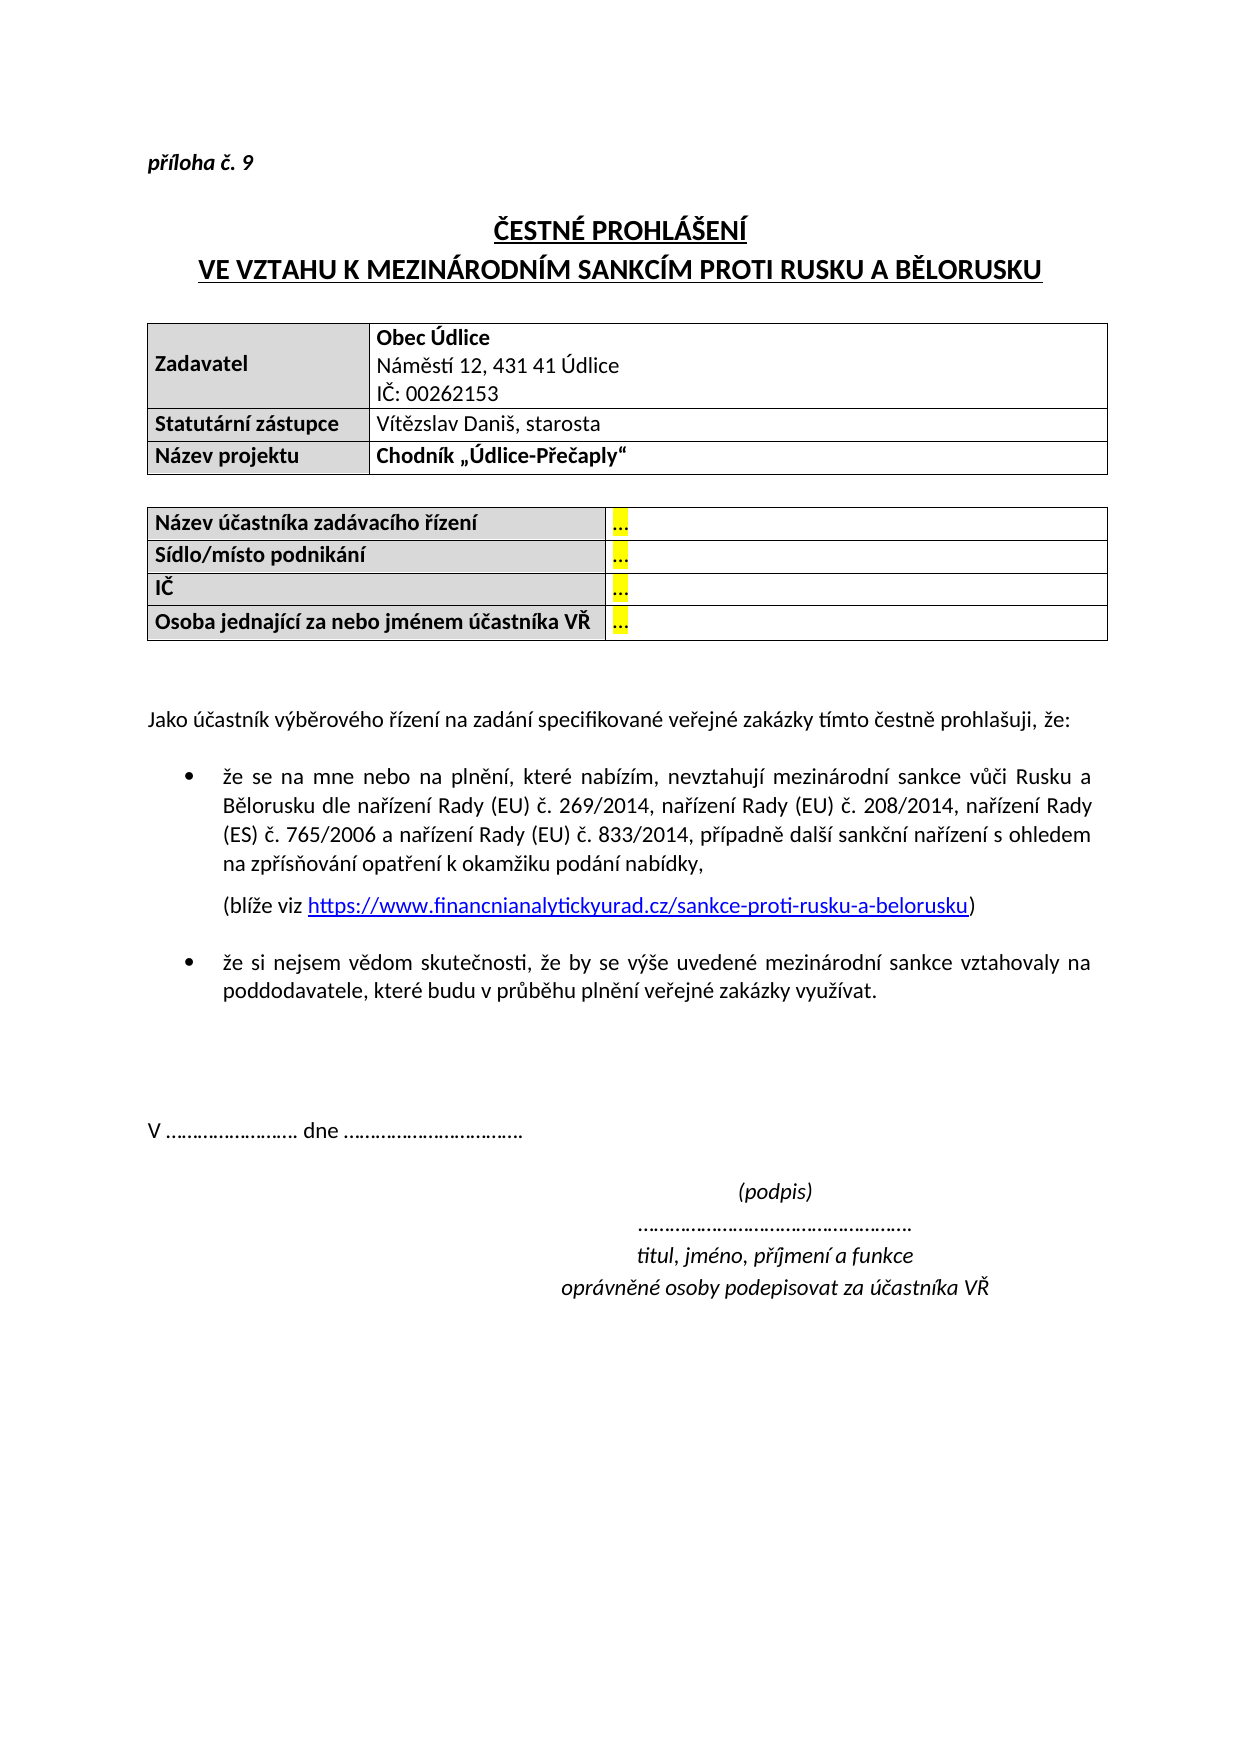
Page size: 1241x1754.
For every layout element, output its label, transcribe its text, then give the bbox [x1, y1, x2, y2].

text titul, jméno, příjmení a funkce [458, 1241, 1093, 1269]
text (podpis) [458, 1177, 1093, 1205]
table_header … [606, 508, 1107, 539]
text Jako účastník výběrového řízení na zadání specifikované veřejné zakázky tímto čestně prohlašuji, že: [148, 705, 1093, 733]
table_cell … [606, 574, 1107, 605]
text ve vztahu k mezinárodním sankcím proti Rusku a Bělorusku [148, 251, 1093, 287]
table_cell Sídlo/místo podnikání [148, 541, 605, 572]
text ČESTNÉ PROHLÁŠENÍ [148, 212, 1093, 248]
text V ……………………. dne ……………………………. [148, 1117, 1093, 1144]
table_header Obec Údlice Náměstí 12, 431 41 Údlice IČ: 00262153 [370, 324, 1107, 408]
table_cell Název projektu [148, 442, 369, 473]
table_cell Chodník „Údlice-Přečaply“ [370, 442, 1107, 473]
table_cell IČ [148, 574, 605, 605]
text ……………………………………………. [458, 1209, 1093, 1237]
table_header Název účastníka zadávacího řízení [148, 508, 605, 539]
list že se na mne nebo na plnění, které nabízím, nevztahují mezinárodní sankce vůči Rusku a Bělorusku dle nařízení Rady (EU) č. 269/2014, nařízení Rady (EU) č. 208/2014, nařízení Rady (ES) č. 765/2006 a nařízení Rady (EU) č. 833/2014, případně další sankční nařízení s ohledem na zpřísňování opatření k okamžiku podání nabídky, [185, 761, 1093, 878]
table_cell Osoba jednající za nebo jménem účastníka VŘ [148, 606, 605, 639]
table_cell Statutární zástupce [148, 409, 369, 441]
table_cell Vítězslav Daniš, starosta [370, 409, 1107, 441]
table_cell … [606, 606, 1107, 639]
table_cell … [606, 541, 1107, 572]
text příloha č. 9 [148, 148, 1093, 176]
text (blíže viz https://www.financnianalytickyurad.cz/sankce-proti-rusku-a-belorusku) [223, 890, 1122, 919]
text oprávněné osoby podepisovat za účastníka VŘ [458, 1273, 1093, 1301]
list že si nejsem vědom skutečnosti, že by se výše uvedené mezinárodní sankce vztahovaly na poddodavatele, které budu v průběhu plnění veřejné zakázky využívat. [185, 948, 1093, 1004]
table_header Zadavatel [148, 324, 369, 408]
